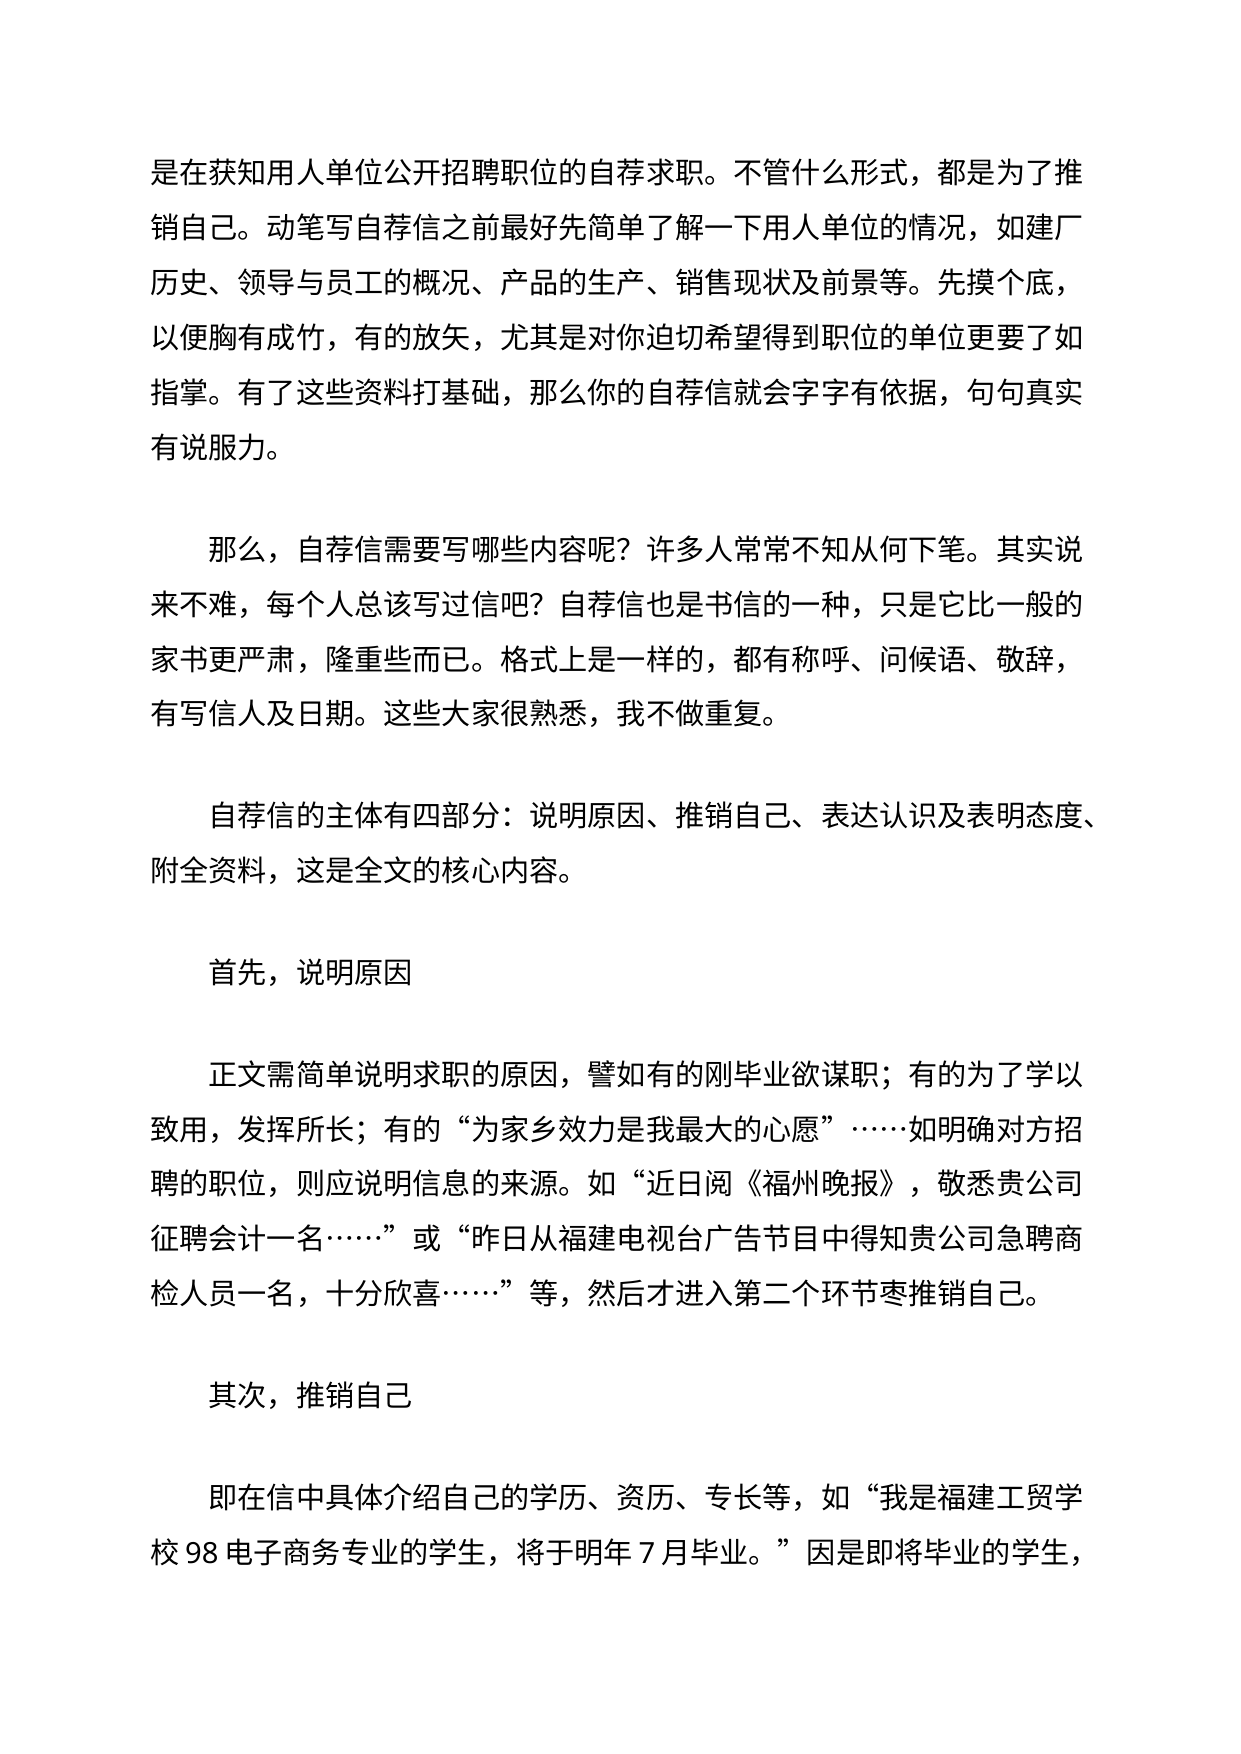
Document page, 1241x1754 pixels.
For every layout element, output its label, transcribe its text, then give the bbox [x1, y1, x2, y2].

text 那么，自荐信需要写哪些内容呢？许多人常常不知从何下笔。其实说来不难，每个人总该写过信吧？自荐信也是书信的一种，只是它比一般的家书更严肃，隆重些而已。格式上是一样的，都有称呼、问候语、敬辞，有写信人及日期。这些大家很熟悉，我不做重复。 [150, 526, 1090, 733]
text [150, 150, 1090, 467]
text 正文需简单说明求职的原因，譬如有的刚毕业欲谋职；有的为了学以致用，发挥所长；有的“为家乡效力是我最大的心愿”……如明确对方招聘的职位，则应说明信息的来源。如“近日阅《福州晚报》，敬悉贵公司征聘会计一名……”或“昨日从福建电视台广告节目中得知贵公司急聘商检人员一名，十分欣喜……”等，然后才进入第二个环节枣推销自己。 [150, 1051, 1090, 1313]
text 自荐信的主体有四部分：说明原因、推销自己、表达认识及表明态度、附全资料，这是全文的核心内容。 [150, 793, 1090, 890]
text 其次，推销自己 [150, 1372, 1090, 1415]
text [150, 1474, 1090, 1572]
text 首先，说明原因 [150, 949, 1090, 992]
